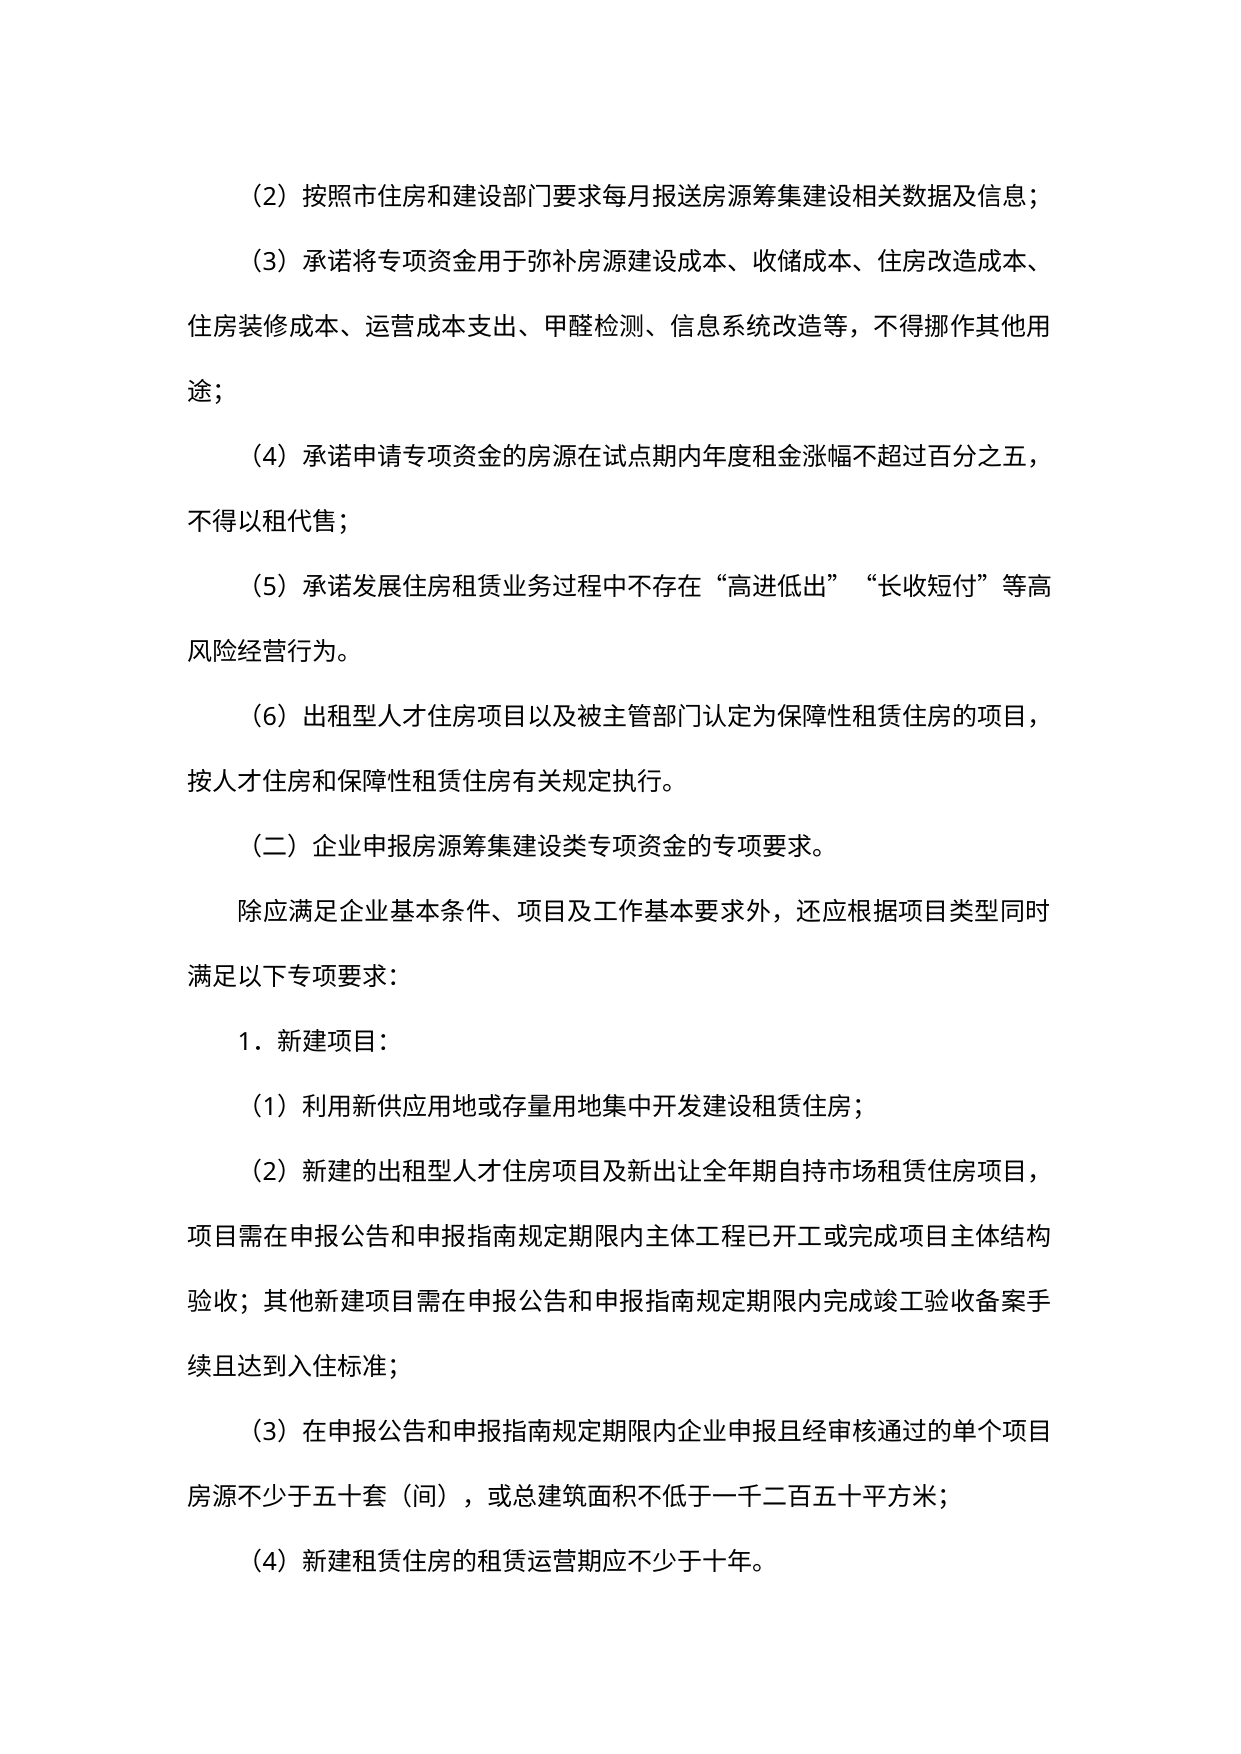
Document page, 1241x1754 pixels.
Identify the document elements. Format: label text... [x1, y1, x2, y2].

text （2）按照市住房和建设部门要求每月报送房源筹集建设相关数据及信息； [187, 162, 1053, 227]
text （二）企业申报房源筹集建设类专项资金的专项要求。 [187, 812, 1053, 877]
text （3）在申报公告和申报指南规定期限内企业申报且经审核通过的单个项目房源不少于五十套（间），或总建筑面积不低于一千二百五十平方米； [187, 1397, 1053, 1527]
text （5）承诺发展住房租赁业务过程中不存在“高进低出”“长收短付”等高风险经营行为。 [187, 552, 1053, 682]
text （4）新建租赁住房的租赁运营期应不少于十年。 [187, 1527, 1053, 1592]
text （2）新建的出租型人才住房项目及新出让全年期自持市场租赁住房项目，项目需在申报公告和申报指南规定期限内主体工程已开工或完成项目主体结构验收；其他新建项目需在申报公告和申报指南规定期限内完成竣工验收备案手续且达到入住标准； [187, 1137, 1053, 1397]
text 1．新建项目： [187, 1007, 1053, 1072]
text （3）承诺将专项资金用于弥补房源建设成本、收储成本、住房改造成本、住房装修成本、运营成本支出、甲醛检测、信息系统改造等，不得挪作其他用途； [187, 227, 1053, 422]
text （4）承诺申请专项资金的房源在试点期内年度租金涨幅不超过百分之五，不得以租代售； [187, 422, 1053, 552]
text 除应满足企业基本条件、项目及工作基本要求外，还应根据项目类型同时满足以下专项要求： [187, 877, 1053, 1007]
text （6）出租型人才住房项目以及被主管部门认定为保障性租赁住房的项目，按人才住房和保障性租赁住房有关规定执行。 [187, 682, 1053, 812]
text （1）利用新供应用地或存量用地集中开发建设租赁住房； [187, 1072, 1053, 1137]
